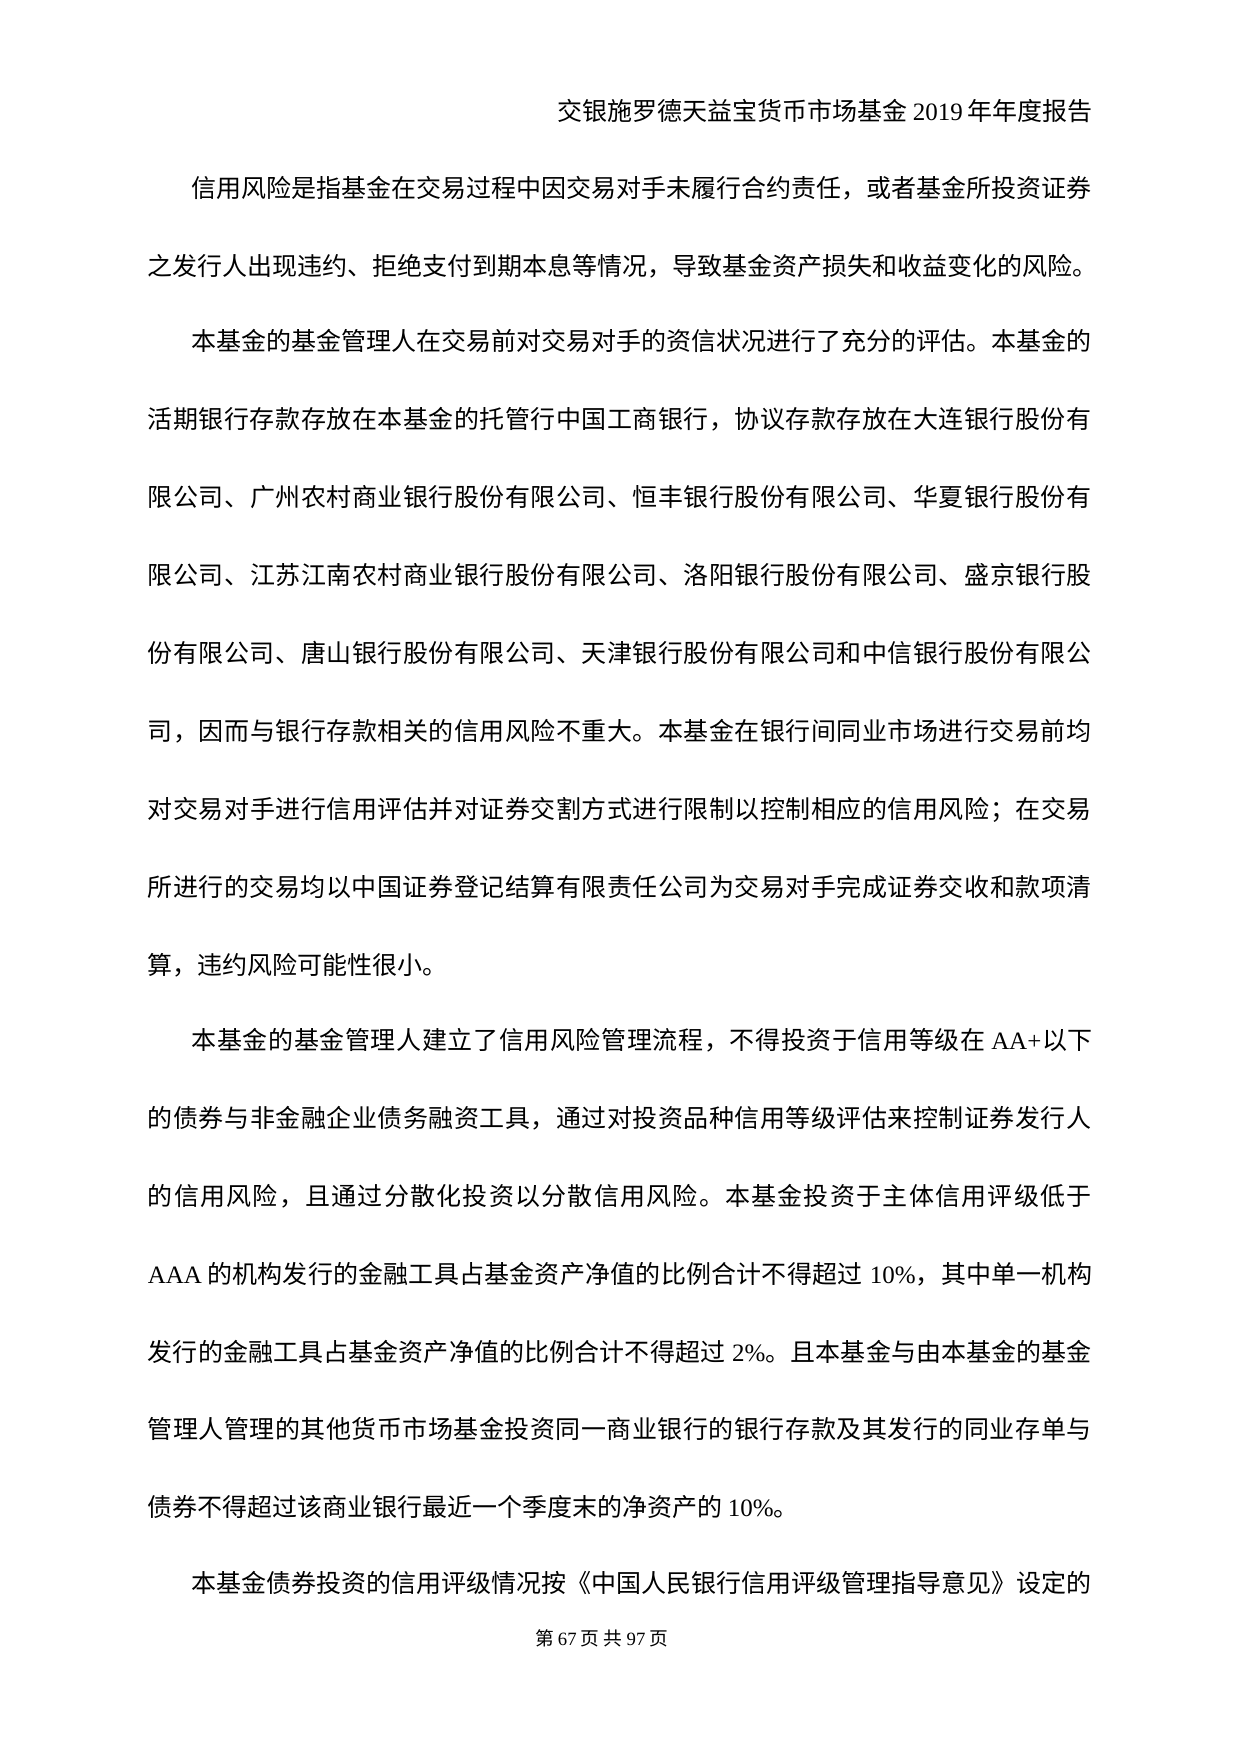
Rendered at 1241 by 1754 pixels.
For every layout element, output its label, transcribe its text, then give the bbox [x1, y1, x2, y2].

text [148, 1549, 1092, 1614]
text 本基金的基金管理人建立了信用风险管理流程，不得投资于信用等级在AA+以下的债券与非金融企业债务融资工具，通过对投资品种信用等级评估来控制证券发行人的信用风险，且通过分散化投资以分散信用风险。本基金投资于主体信用评级低于AAA的机构发行的金融工具占基金资产净值的比例合计不得超过10%，其中单一机构发行的金融工具占基金资产净值的比例合计不得超过2%。且本基金与由本基金的基金管理人管理的其他货币市场基金投资同一商业银行的银行存款及其发行的同业存单与债券不得超过该商业银行最近一个季度末的净资产的10%。 [148, 1006, 1092, 1538]
text 信用风险是指基金在交易过程中因交易对手未履行合约责任，或者基金所投资证券之发行人出现违约、拒绝支付到期本息等情况，导致基金资产损失和收益变化的风险。 [148, 154, 1092, 297]
text 本基金的基金管理人在交易前对交易对手的资信状况进行了充分的评估。本基金的活期银行存款存放在本基金的托管行中国工商银行，协议存款存放在大连银行股份有限公司、广州农村商业银行股份有限公司、恒丰银行股份有限公司、华夏银行股份有限公司、江苏江南农村商业银行股份有限公司、洛阳银行股份有限公司、盛京银行股份有限公司、唐山银行股份有限公司、天津银行股份有限公司和中信银行股份有限公司，因而与银行存款相关的信用风险不重大。本基金在银行间同业市场进行交易前均对交易对手进行信用评估并对证券交割方式进行限制以控制相应的信用风险；在交易所进行的交易均以中国证券登记结算有限责任公司为交易对手完成证券交收和款项清算，违约风险可能性很小。 [148, 307, 1092, 996]
